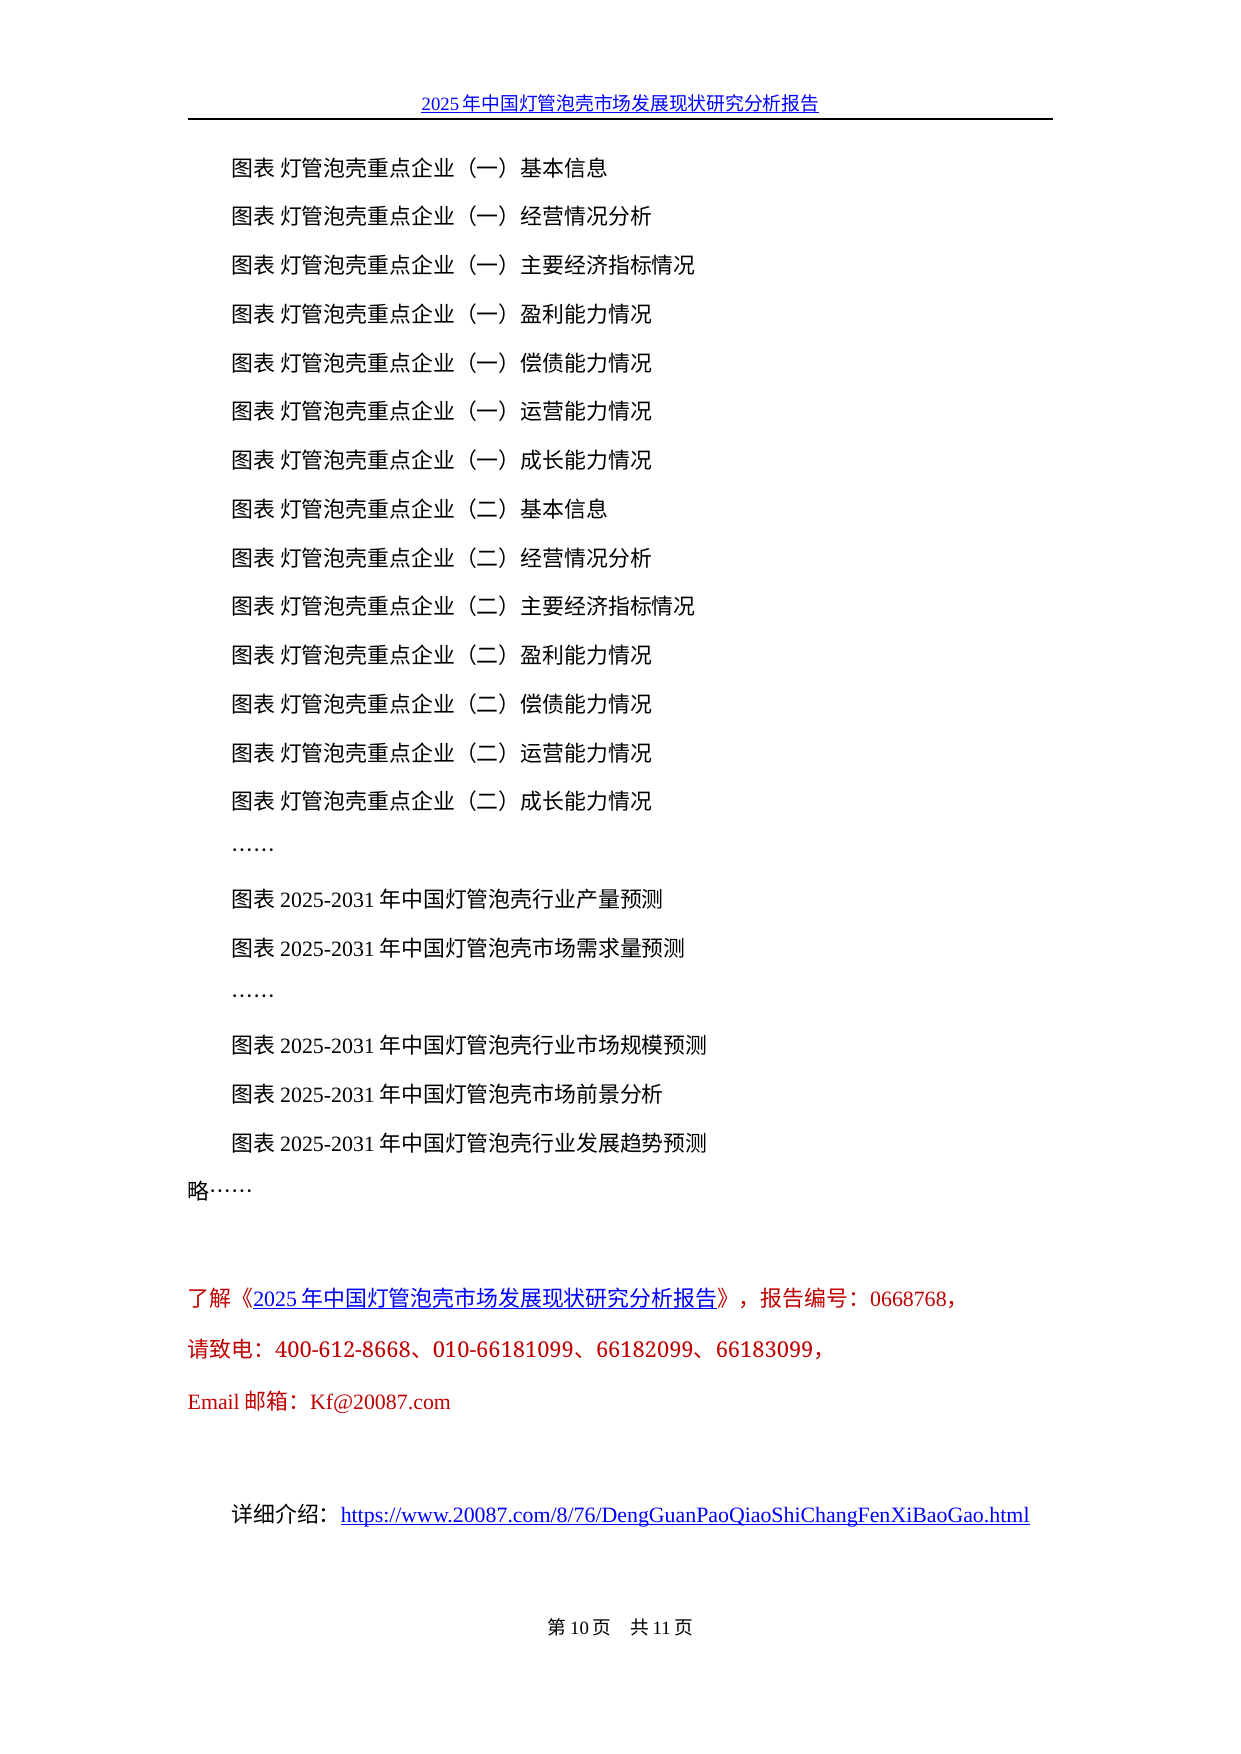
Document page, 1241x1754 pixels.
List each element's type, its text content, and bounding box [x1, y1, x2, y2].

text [187, 150, 1053, 1206]
text 了解《2025年中国灯管泡壳市场发展现状研究分析报告》，报告编号：0668768， [187, 1280, 1053, 1313]
text Email邮箱：Kf@20087.com [187, 1383, 1053, 1416]
text 请致电：400-612-8668、010-66181099、66182099、66183099， [187, 1332, 1053, 1364]
text 详细介绍：https://www.20087.com/8/76/DengGuanPaoQiaoShiChangFenXiBaoGao.html [187, 1496, 1053, 1529]
